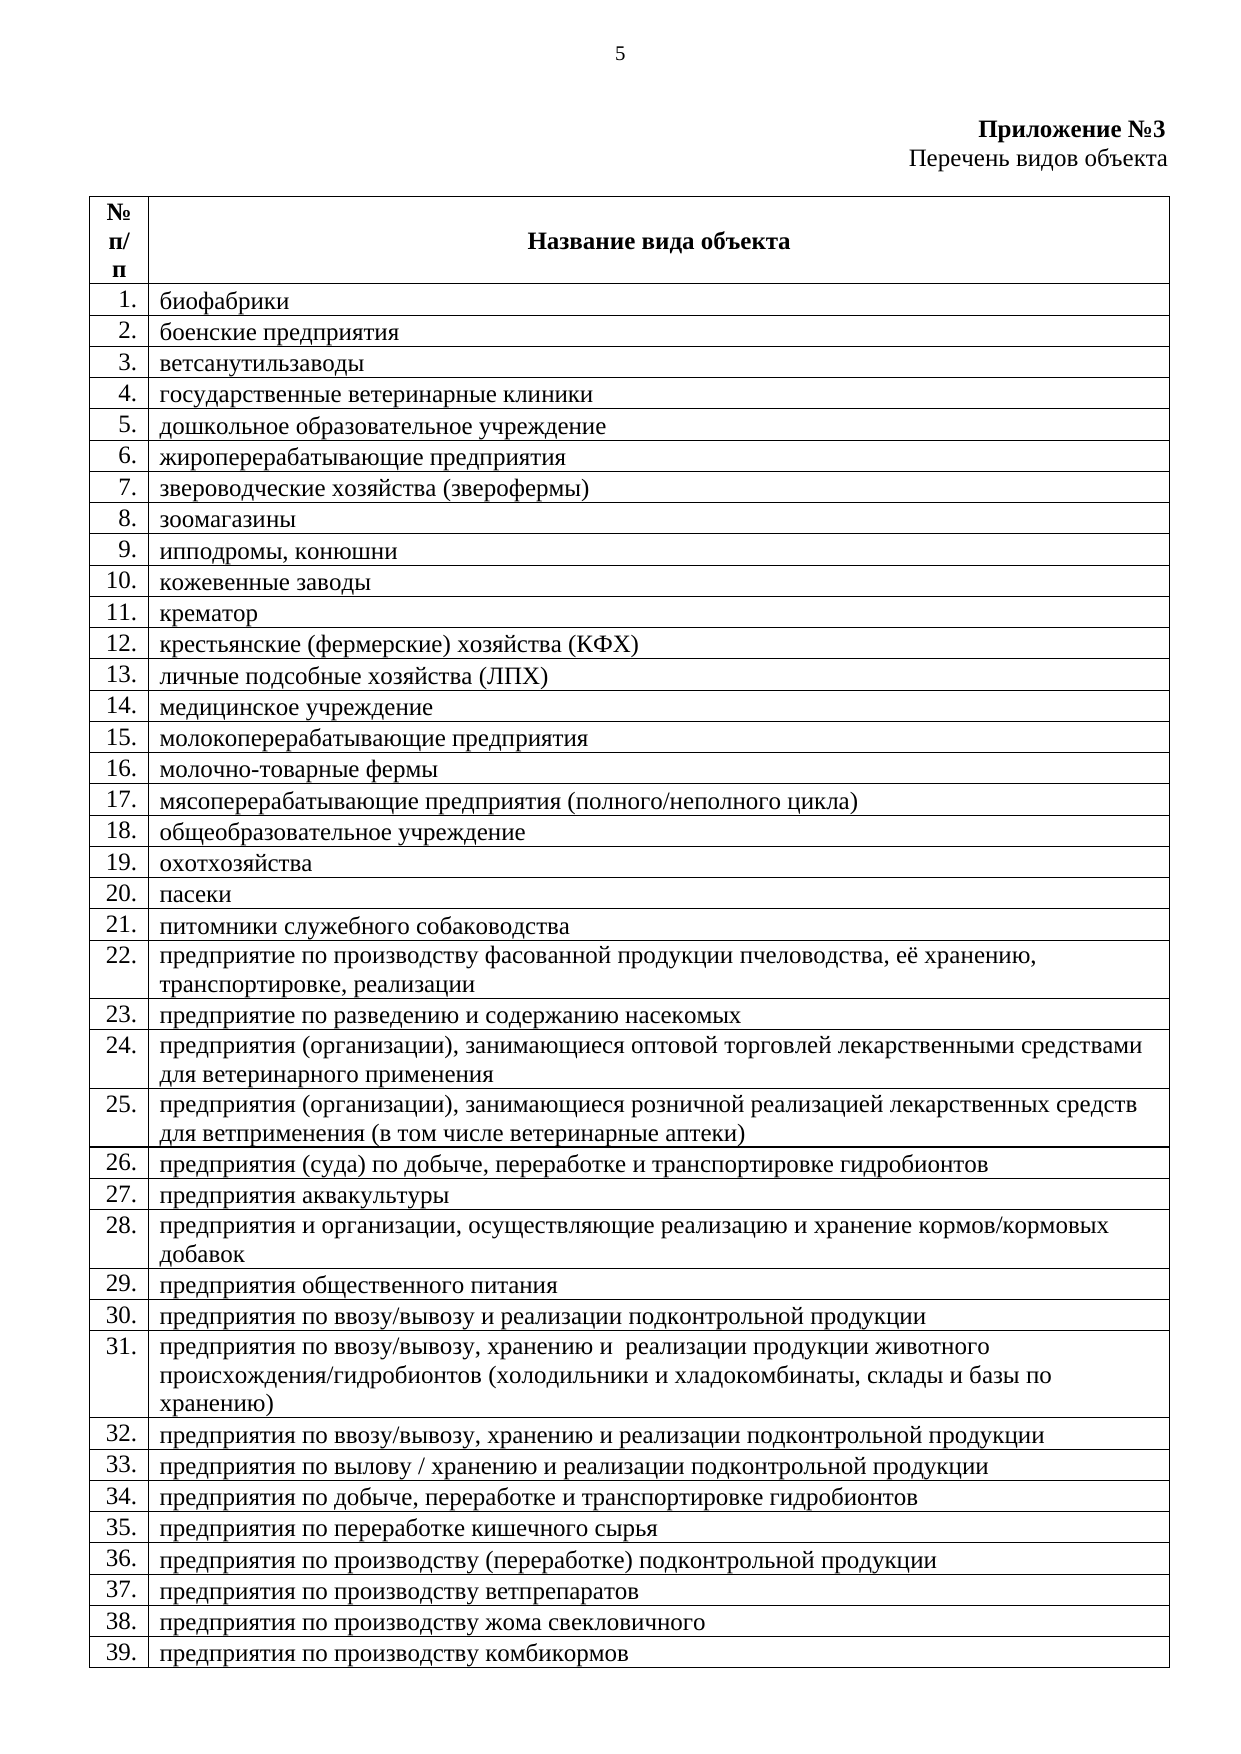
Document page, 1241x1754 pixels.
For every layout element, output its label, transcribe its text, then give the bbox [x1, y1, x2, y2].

table_cell предприятие по разведению и содержанию насекомых [149, 999, 1169, 1029]
table_cell питомники служебного собаководства [149, 909, 1169, 939]
table_cell крематор [149, 597, 1169, 627]
table_cell 10. [90, 566, 148, 596]
table_cell 30. [90, 1300, 148, 1330]
table_cell 29. [90, 1269, 148, 1299]
table_cell 25. [90, 1089, 148, 1146]
table_cell пасеки [149, 878, 1169, 908]
table_cell 14. [90, 691, 148, 721]
table_cell ипподромы, конюшни [149, 534, 1169, 564]
table_cell предприятия (организации), занимающиеся оптовой торговлей лекарственными средствами для ветеринарного применения [149, 1030, 1169, 1088]
table_cell 20. [90, 878, 148, 908]
table_cell предприятия по ввозу/вывозу и реализации подконтрольной продукции [149, 1300, 1169, 1330]
table_cell предприятия по ввозу/вывозу, хранению и реализации продукции животного происхождения/гидробионтов (холодильники и хладокомбинаты, склады и базы по хранению) [149, 1331, 1169, 1417]
table_cell 8. [90, 503, 148, 533]
table_cell 13. [90, 659, 148, 689]
table_cell 34. [90, 1481, 148, 1511]
table_cell предприятия по переработке кишечного сырья [149, 1512, 1169, 1542]
table_cell личные подсобные хозяйства (ЛПХ) [149, 659, 1169, 689]
table_cell 28. [90, 1210, 148, 1267]
table_cell боенские предприятия [149, 316, 1169, 346]
table_cell государственные ветеринарные клиники [149, 378, 1169, 408]
table_cell 4. [90, 378, 148, 408]
subtitle Приложение №3 [75, 114, 1165, 143]
table_cell 5. [90, 409, 148, 439]
table_cell предприятия по производству жома свекловичного [149, 1606, 1169, 1636]
table_cell крестьянские (фермерские) хозяйства (КФХ) [149, 628, 1169, 658]
table_cell предприятия по производству (переработке) подконтрольной продукции [149, 1543, 1169, 1573]
table_cell предприятия и организации, осуществляющие реализацию и хранение кормов/кормовых добавок [149, 1210, 1169, 1267]
table_cell кожевенные заводы [149, 566, 1169, 596]
table_cell охотхозяйства [149, 847, 1169, 877]
table_cell предприятия по производству комбикормов [149, 1637, 1169, 1667]
table_cell предприятия (суда) по добыче, переработке и транспортировке гидробионтов [149, 1148, 1169, 1178]
table_cell 35. [90, 1512, 148, 1542]
table_cell общеобразовательное учреждение [149, 816, 1169, 846]
table_cell зоомагазины [149, 503, 1169, 533]
table_cell 31. [90, 1331, 148, 1417]
table_cell 21. [90, 909, 148, 939]
table_cell 18. [90, 816, 148, 846]
table_cell предприятия по производству ветпрепаратов [149, 1575, 1169, 1605]
table_cell 16. [90, 753, 148, 783]
table_cell молочно-товарные фермы [149, 753, 1169, 783]
table_cell 23. [90, 999, 148, 1029]
table_cell 15. [90, 722, 148, 752]
table_cell предприятия по ввозу/вывозу, хранению и реализации подконтрольной продукции [149, 1418, 1169, 1448]
table_cell 39. [90, 1637, 148, 1667]
table_cell предприятия по вылову / хранению и реализации подконтрольной продукции [149, 1450, 1169, 1480]
table_cell 36. [90, 1543, 148, 1573]
table_cell предприятия (организации), занимающиеся розничной реализацией лекарственных средств для ветприменения (в том числе ветеринарные аптеки) [149, 1089, 1169, 1146]
text Перечень видов объекта [75, 143, 1168, 172]
table_cell 6. [90, 441, 148, 471]
table_cell предприятия по добыче, переработке и транспортировке гидробионтов [149, 1481, 1169, 1511]
table_cell 3. [90, 347, 148, 377]
table_cell ветсанутильзаводы [149, 347, 1169, 377]
table_cell 32. [90, 1418, 148, 1448]
table_cell 2. [90, 316, 148, 346]
table_cell 1. [90, 284, 148, 314]
table_cell 33. [90, 1450, 148, 1480]
table_cell предприятия общественного питания [149, 1269, 1169, 1299]
table_cell 17. [90, 784, 148, 814]
table_cell 11. [90, 597, 148, 627]
table_cell предприятие по производству фасованной продукции пчеловодства, её хранению, транспортировке, реализации [149, 941, 1169, 998]
table_cell 9. [90, 534, 148, 564]
table_header Название вида объекта [149, 197, 1169, 283]
table_cell 26. [90, 1148, 148, 1178]
table_cell 19. [90, 847, 148, 877]
table_cell медицинское учреждение [149, 691, 1169, 721]
table_cell 37. [90, 1575, 148, 1605]
table_cell 27. [90, 1179, 148, 1209]
table_cell предприятия аквакультуры [149, 1179, 1169, 1209]
table_cell биофабрики [149, 284, 1169, 314]
table_cell 12. [90, 628, 148, 658]
table_cell звероводческие хозяйства (зверофермы) [149, 472, 1169, 502]
table_cell 22. [90, 941, 148, 998]
table_cell 38. [90, 1606, 148, 1636]
table_cell 7. [90, 472, 148, 502]
table_cell 24. [90, 1030, 148, 1088]
table_cell дошкольное образовательное учреждение [149, 409, 1169, 439]
table_cell мясоперерабатывающие предприятия (полного/неполного цикла) [149, 784, 1169, 814]
table_header № п/п [90, 197, 148, 283]
table_cell жироперерабатывающие предприятия [149, 441, 1169, 471]
table_cell молокоперерабатывающие предприятия [149, 722, 1169, 752]
